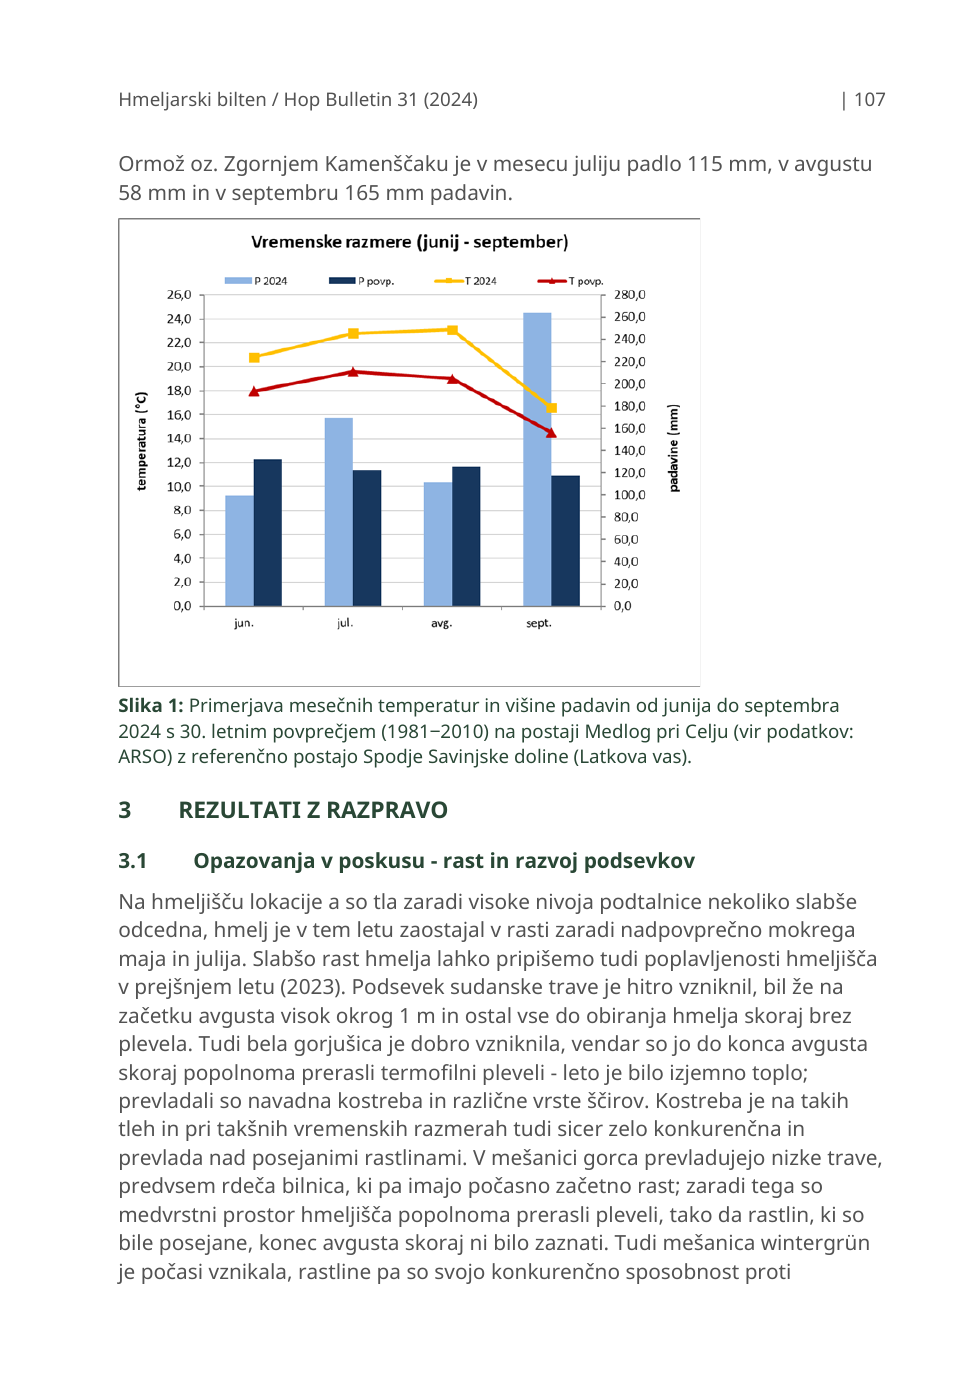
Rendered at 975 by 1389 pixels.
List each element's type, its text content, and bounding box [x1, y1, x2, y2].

subtitle REZULTATI Z RAZPRAVO [118, 794, 886, 825]
picture [118, 218, 701, 687]
subtitle Opazovanja v poskusu - rast in razvoj podsevkov [118, 846, 886, 874]
text Slika 1: Primerjava mesečnih temperatur in višine padavin od junija do septembra 2024 s 30. letnim povprečjem (1981‒2010) na postaji Medlog pri Celju (vir podatkov: ARSO) z referenčno postajo Spodje Savinjske doline (Latkova vas). [118, 692, 886, 769]
